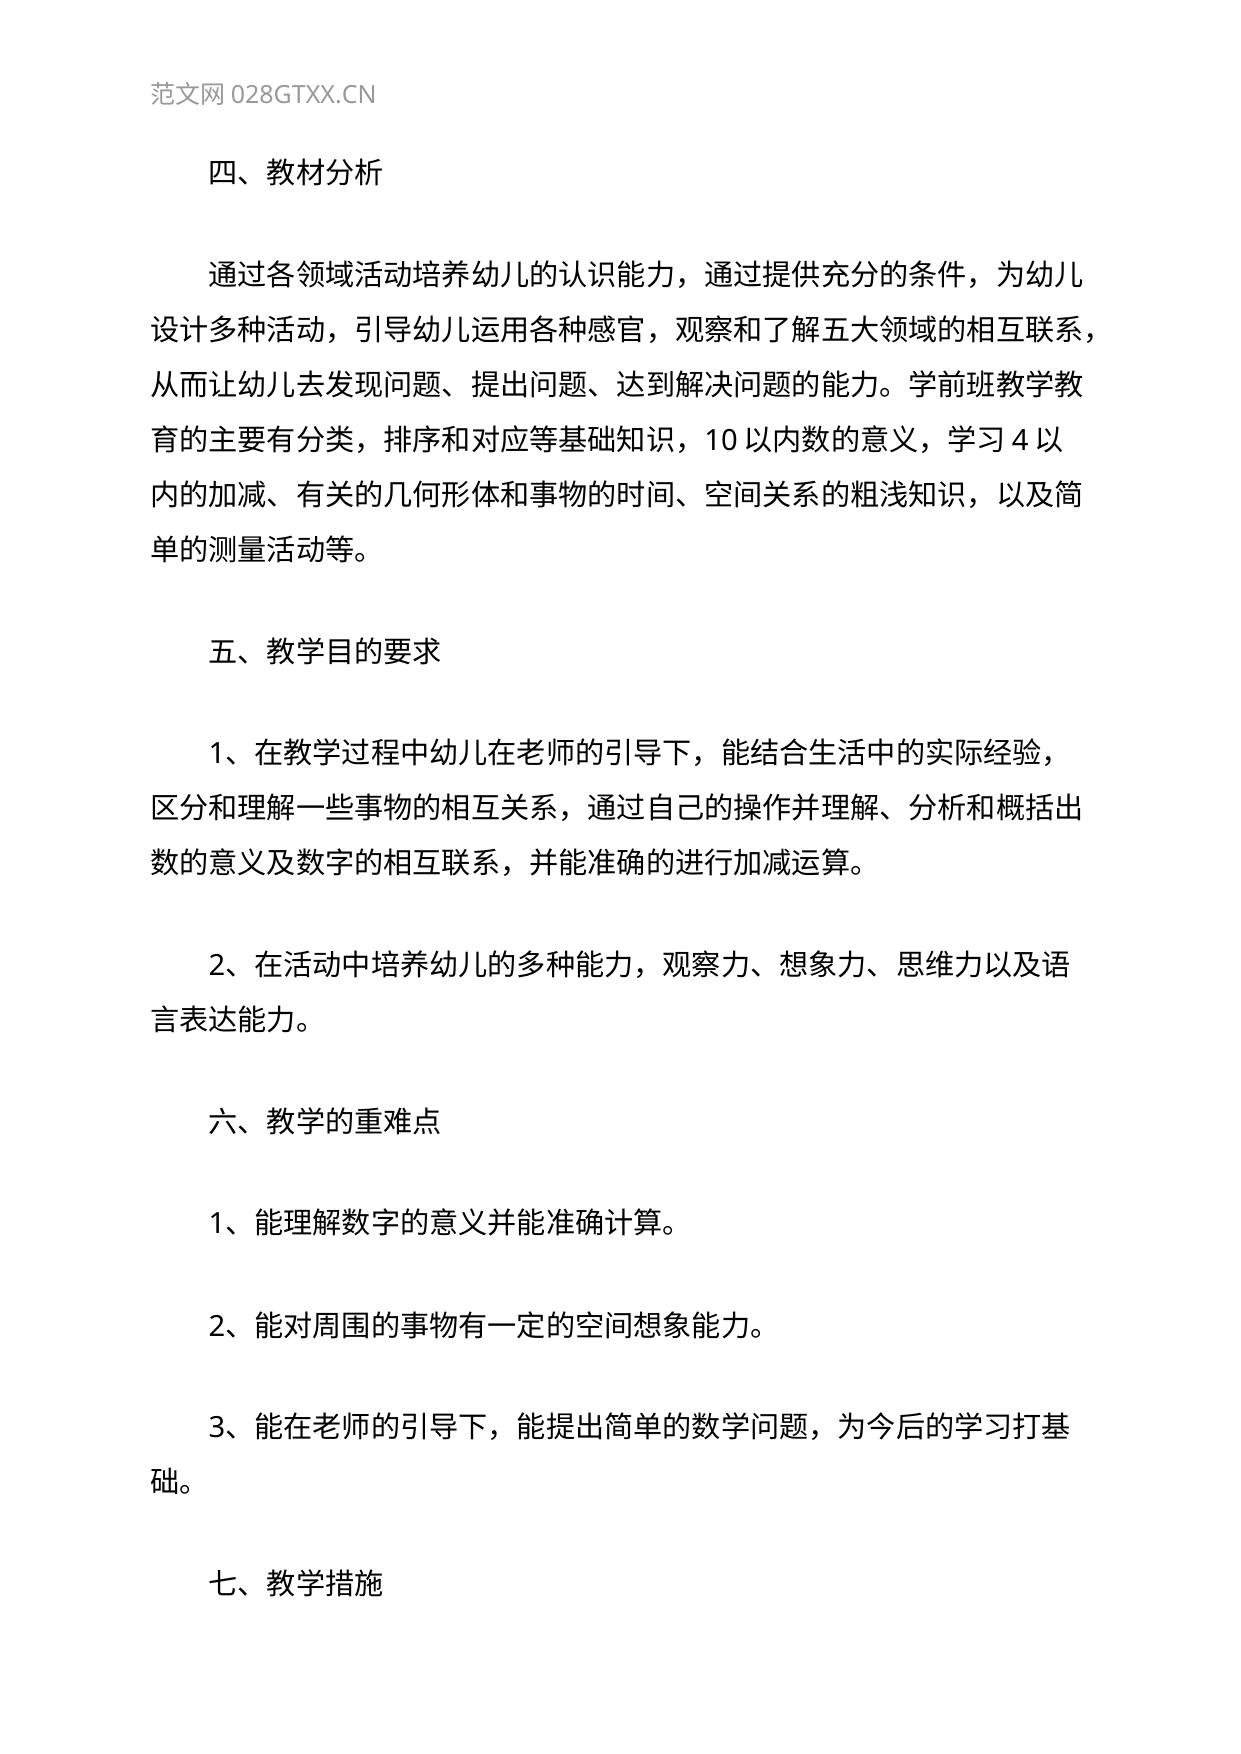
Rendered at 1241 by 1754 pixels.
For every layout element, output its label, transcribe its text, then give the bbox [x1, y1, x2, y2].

text 六、教学的重难点 [150, 1098, 1090, 1141]
text 通过各领域活动培养幼儿的认识能力，通过提供充分的条件，为幼儿设计多种活动，引导幼儿运用各种感官，观察和了解五大领域的相互联系，从而让幼儿去发现问题、提出问题、达到解决问题的能力。学前班教学教育的主要有分类，排序和对应等基础知识，10以内数的意义，学习4以内的加减、有关的几何形体和事物的时间、空间关系的粗浅知识，以及简单的测量活动等。 [150, 252, 1090, 569]
text 五、教学目的要求 [150, 628, 1090, 670]
text 2、能对周围的事物有一定的空间想象能力。 [150, 1302, 1090, 1344]
text 2、在活动中培养幼儿的多种能力，观察力、想象力、思维力以及语言表达能力。 [150, 942, 1090, 1039]
text 1、能理解数字的意义并能准确计算。 [150, 1200, 1090, 1242]
text 3、能在老师的引导下，能提出简单的数学问题，为今后的学习打基础。 [150, 1404, 1090, 1501]
text 1、在教学过程中幼儿在老师的引导下，能结合生活中的实际经验，区分和理解一些事物的相互关系，通过自己的操作并理解、分析和概括出数的意义及数字的相互联系，并能准确的进行加减运算。 [150, 730, 1090, 882]
text 七、教学措施 [150, 1561, 1090, 1603]
text 四、教材分析 [150, 150, 1090, 192]
